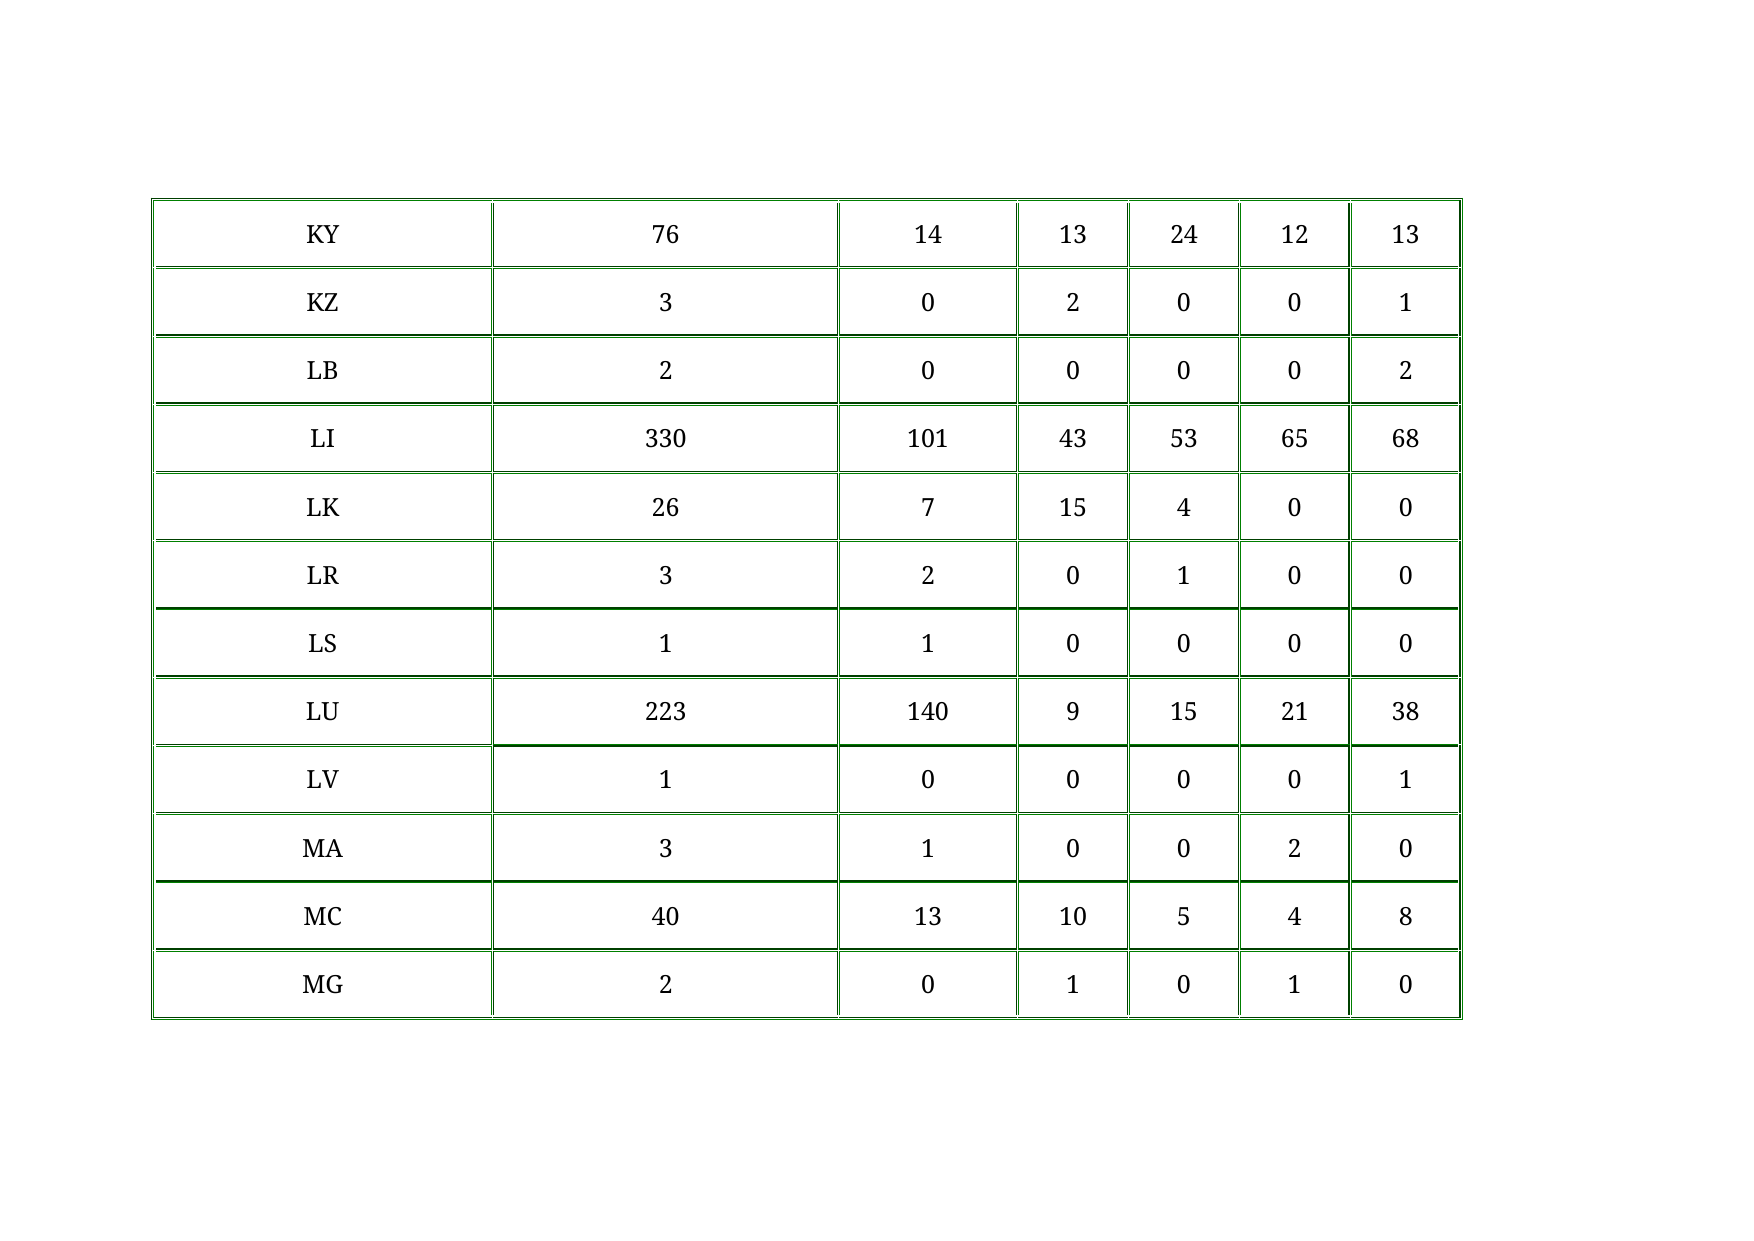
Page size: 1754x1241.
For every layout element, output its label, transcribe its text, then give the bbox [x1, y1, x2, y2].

table_cell 68 [1352, 402, 1460, 471]
table_cell 0 [1241, 610, 1348, 675]
table_cell 1 [1350, 266, 1461, 334]
table_cell 0 [1241, 269, 1348, 334]
table_cell 1 [1239, 948, 1350, 1016]
table_cell 0 [1241, 542, 1348, 607]
table_cell KZ [152, 266, 492, 334]
table_cell 2 [1241, 815, 1348, 880]
table_cell 1 [1352, 744, 1461, 812]
table_cell 0 [1350, 812, 1461, 880]
table_cell 1 [840, 815, 1016, 880]
table_cell 40 [494, 883, 837, 948]
table_cell 223 [494, 679, 837, 743]
table_cell LB [154, 334, 491, 402]
table_cell 3 [494, 269, 837, 334]
table_cell 3 [494, 542, 837, 607]
table_cell MA [152, 812, 492, 880]
table_cell 1 [1130, 542, 1238, 607]
table_cell 330 [494, 406, 837, 471]
table_cell 0 [1019, 542, 1127, 607]
table_cell 26 [494, 474, 837, 539]
table_cell 15 [1130, 679, 1238, 743]
table_cell 1 [494, 747, 837, 812]
table_cell 2 [494, 338, 837, 402]
table_cell LK [152, 471, 492, 539]
table_cell 21 [1241, 679, 1348, 743]
table_cell 0 [1130, 338, 1238, 402]
table_cell 0 [1352, 607, 1459, 675]
table_cell 7 [840, 474, 1016, 539]
table_cell 140 [840, 679, 1016, 743]
table_cell 2 [1352, 334, 1460, 402]
table_cell 1 [494, 610, 837, 675]
table_cell 0 [1019, 610, 1127, 675]
table_cell 76 [493, 201, 838, 266]
table_cell 0 [1241, 747, 1348, 812]
table_cell LS [154, 607, 491, 675]
table_cell 0 [1130, 747, 1238, 812]
table_cell 0 [1241, 338, 1348, 402]
table_cell 0 [1019, 747, 1127, 812]
table_cell MG [154, 948, 492, 1016]
table_cell KY [154, 201, 492, 266]
table_cell 24 [1128, 199, 1239, 266]
table_cell LU [154, 675, 491, 743]
table_cell 3 [494, 815, 837, 880]
table_cell 0 [1350, 539, 1461, 607]
table_cell 0 [1130, 610, 1238, 675]
table_cell 13 [1350, 201, 1459, 266]
table_cell 0 [838, 948, 1017, 1016]
table_cell 53 [1130, 406, 1238, 471]
table_cell 0 [840, 747, 1016, 812]
table_cell LR [152, 539, 492, 607]
table_cell 8 [1352, 880, 1459, 948]
table_cell 0 [1241, 474, 1348, 539]
table_cell 0 [1128, 948, 1239, 1016]
table_cell 0 [1019, 815, 1127, 880]
table_cell 12 [1239, 199, 1350, 266]
table_cell 0 [1350, 948, 1460, 1016]
table_cell 13 [840, 883, 1016, 948]
table_cell 0 [1019, 338, 1127, 402]
table_cell 4 [1241, 883, 1348, 948]
table_cell LI [154, 402, 491, 471]
table_cell 9 [1019, 679, 1127, 743]
table_cell MC [154, 880, 491, 948]
table_cell 0 [1350, 471, 1461, 539]
table_cell 15 [1019, 474, 1127, 539]
table_cell 10 [1019, 883, 1127, 948]
table_cell 2 [493, 952, 838, 1016]
table_cell LV [154, 744, 491, 812]
table_cell 65 [1241, 406, 1348, 471]
table_cell 2 [1019, 269, 1127, 334]
table_cell 4 [1130, 474, 1238, 539]
table_cell 14 [838, 199, 1017, 266]
table_cell 0 [1130, 269, 1238, 334]
table_cell 5 [1130, 883, 1238, 948]
table_cell 38 [1352, 675, 1460, 743]
table_cell 1 [1017, 948, 1128, 1016]
table_cell 1 [840, 610, 1016, 675]
table_cell 0 [840, 269, 1016, 334]
table_cell 0 [840, 338, 1016, 402]
table_cell 13 [1017, 199, 1128, 266]
table_cell 101 [840, 406, 1016, 471]
table_cell 43 [1019, 406, 1127, 471]
table_cell 2 [840, 542, 1016, 607]
table_cell 0 [1130, 815, 1238, 880]
